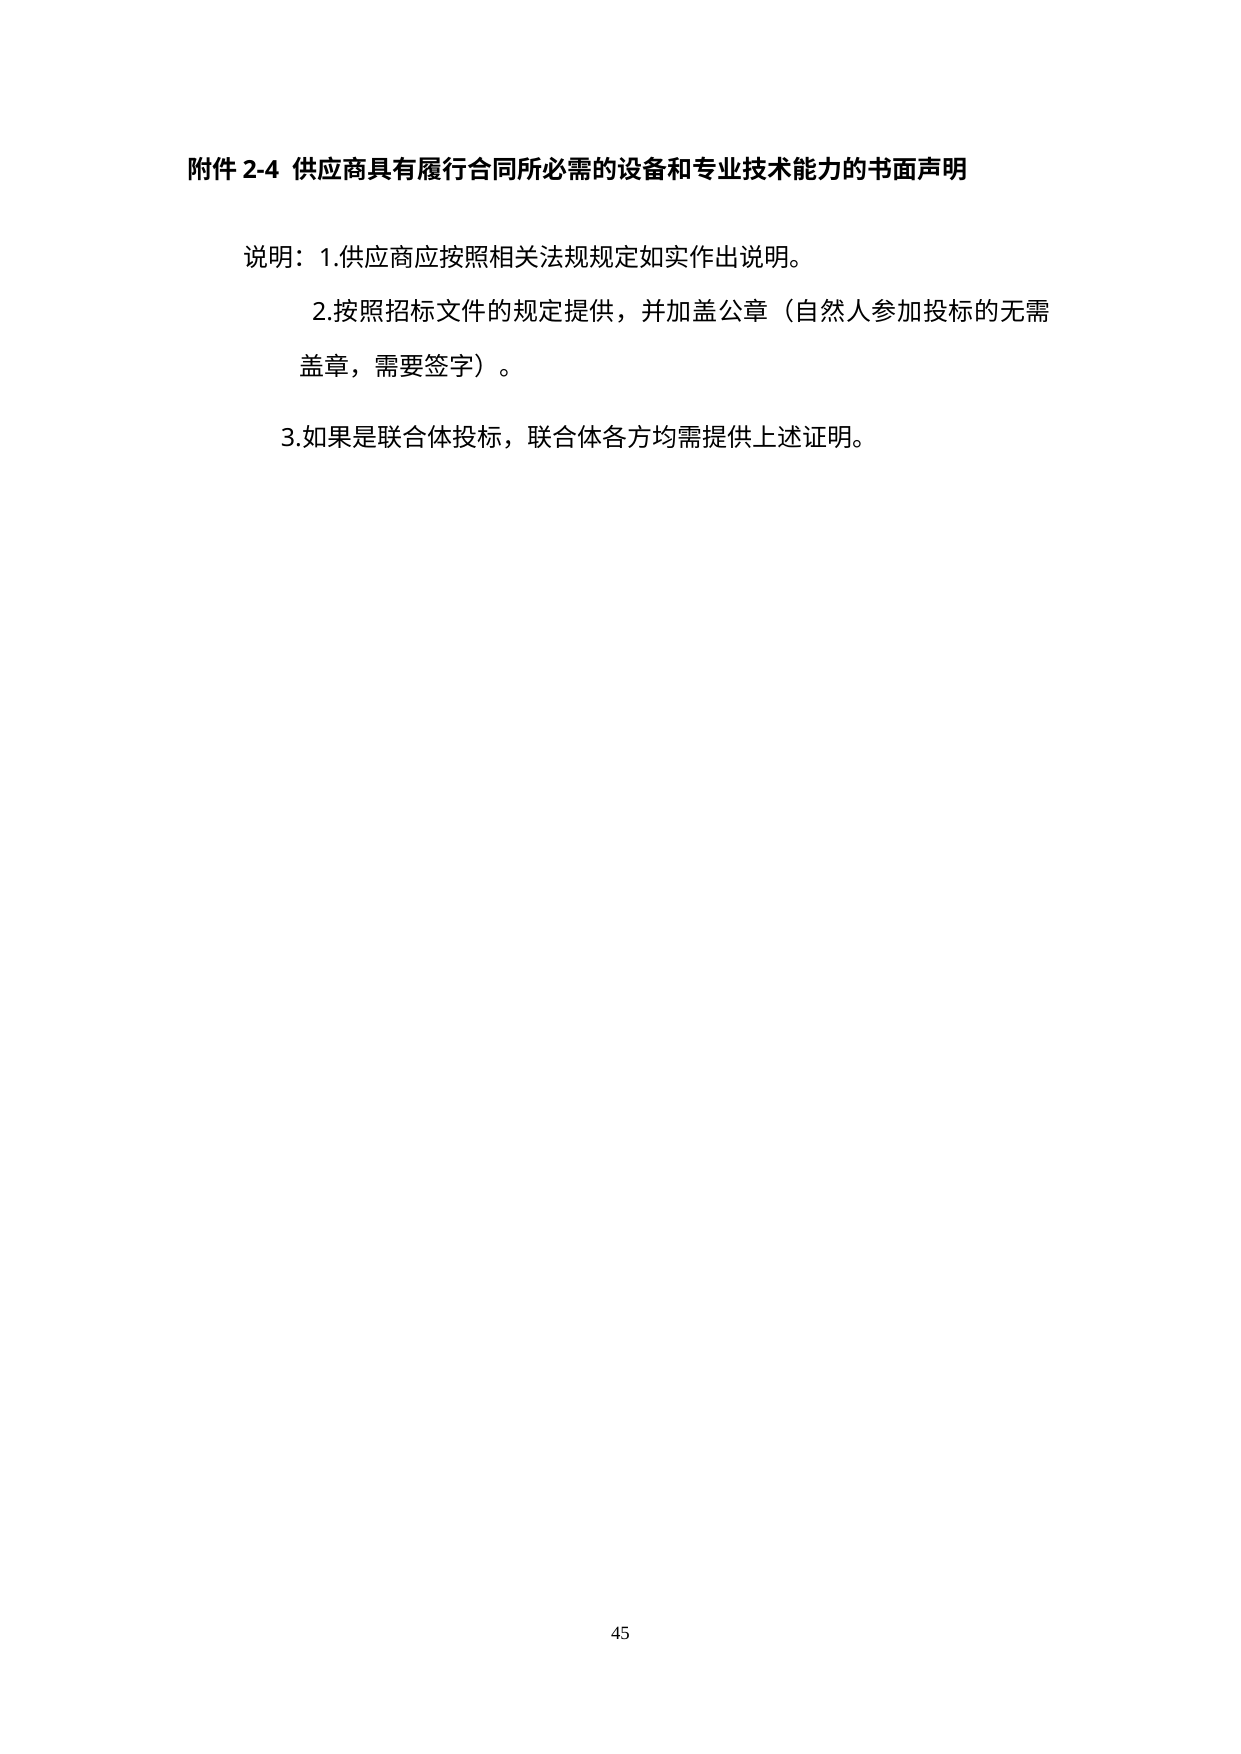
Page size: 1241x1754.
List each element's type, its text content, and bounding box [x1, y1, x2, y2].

text 附件2-4 供应商具有履行合同所必需的设备和专业技术能力的书面声明 [187, 150, 1053, 186]
text 说明：1.供应商应按照相关法规规定如实作出说明。 [243, 237, 1053, 273]
text 3.如果是联合体投标，联合体各方均需提供上述证明。 [209, 413, 1053, 454]
text 2.按照招标文件的规定提供，并加盖公章（自然人参加投标的无需盖章，需要签字）。 [299, 292, 1053, 382]
